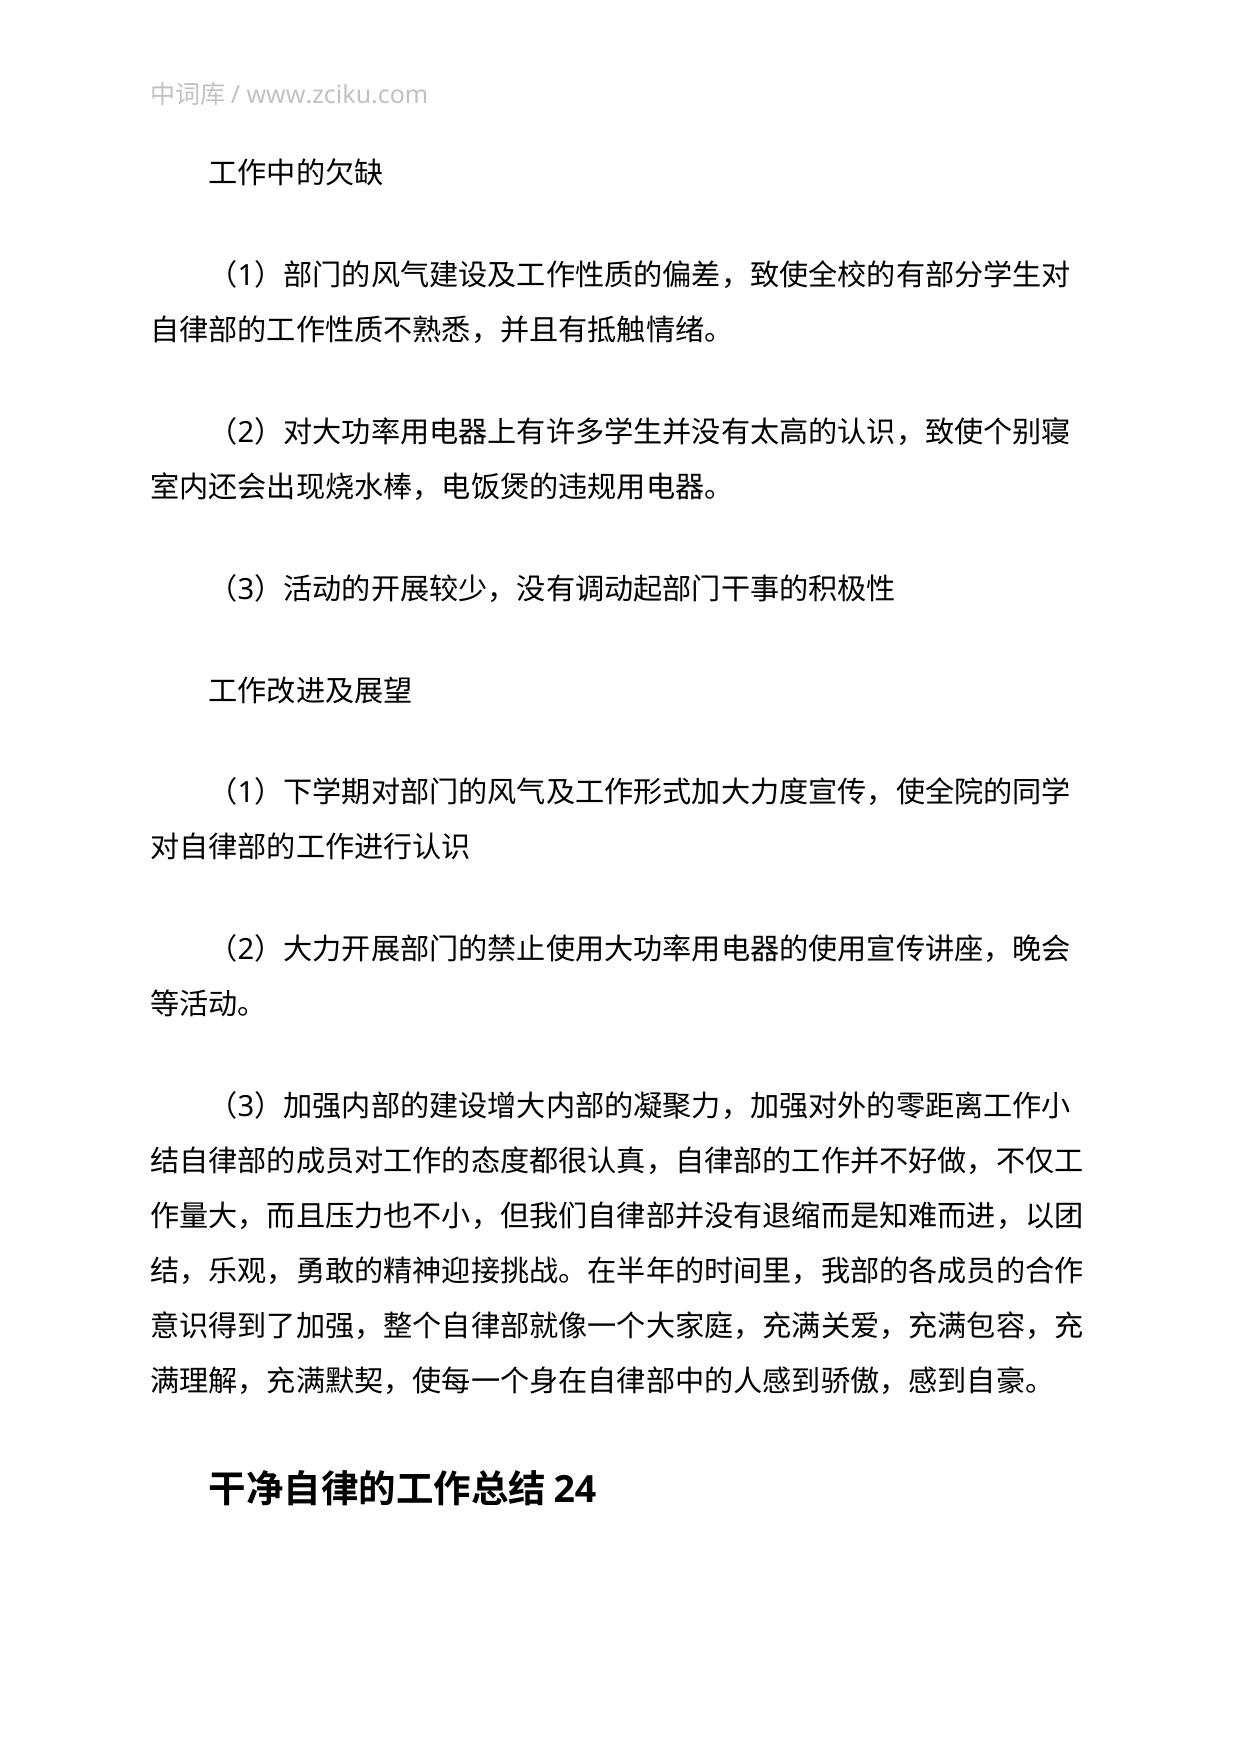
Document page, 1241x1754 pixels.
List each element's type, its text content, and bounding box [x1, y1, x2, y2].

text 工作中的欠缺 [150, 150, 1090, 192]
text （1）部门的风气建设及工作性质的偏差，致使全校的有部分学生对自律部的工作性质不熟悉，并且有抵触情绪。 [150, 252, 1090, 349]
text （2）大力开展部门的禁止使用大功率用电器的使用宣传讲座，晚会等活动。 [150, 926, 1090, 1023]
text 干净自律的工作总结24 [150, 1459, 1090, 1513]
text （1）下学期对部门的风气及工作形式加大力度宣传，使全院的同学对自律部的工作进行认识 [150, 769, 1090, 866]
text （3）活动的开展较少，没有调动起部门干事的积极性 [150, 565, 1090, 608]
text （2）对大功率用电器上有许多学生并没有太高的认识，致使个别寝室内还会出现烧水棒，电饭煲的违规用电器。 [150, 408, 1090, 506]
text （3）加强内部的建设增大内部的凝聚力，加强对外的零距离工作小结自律部的成员对工作的态度都很认真，自律部的工作并不好做，不仅工作量大，而且压力也不小，但我们自律部并没有退缩而是知难而进，以团结，乐观，勇敢的精神迎接挑战。在半年的时间里，我部的各成员的合作意识得到了加强，整个自律部就像一个大家庭，充满关爱，充满包容，充满理解，充满默契，使每一个身在自律部中的人感到骄傲，感到自豪。 [150, 1083, 1090, 1399]
text 工作改进及展望 [150, 667, 1090, 709]
